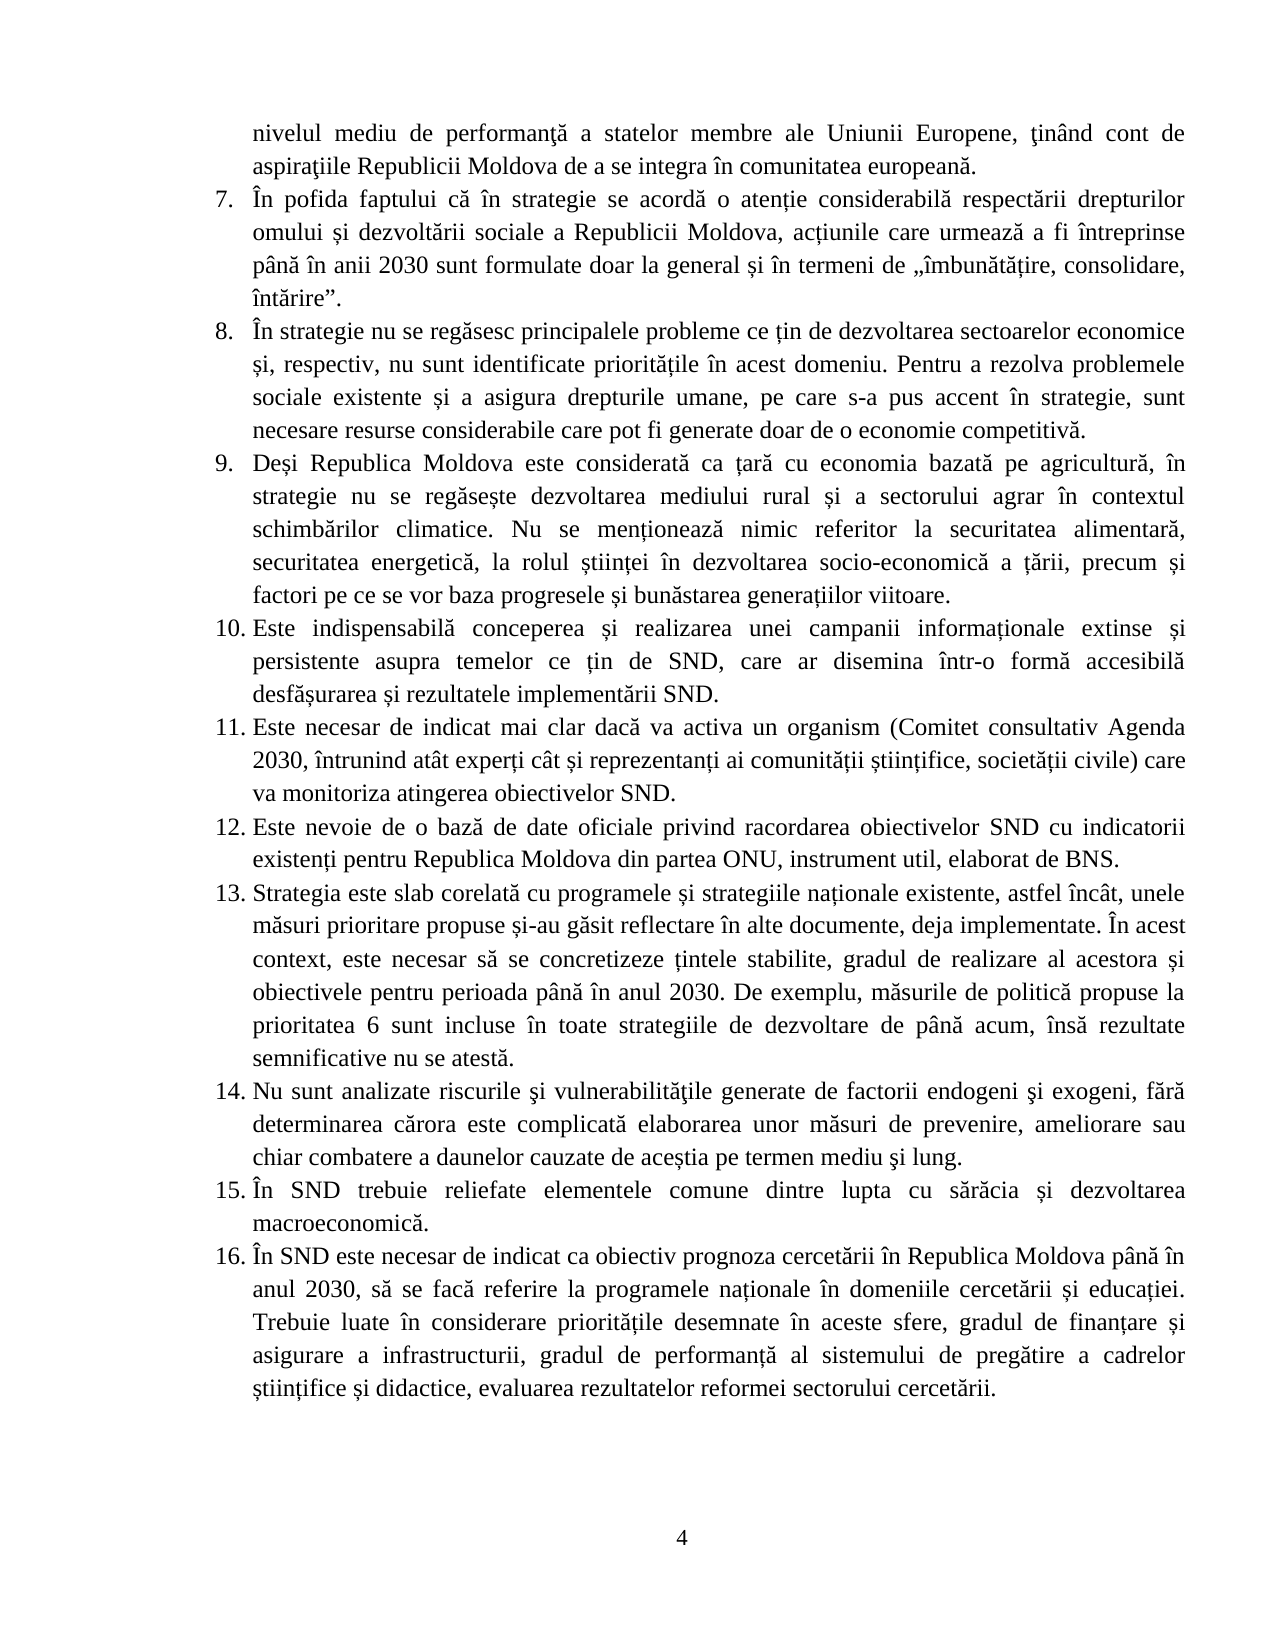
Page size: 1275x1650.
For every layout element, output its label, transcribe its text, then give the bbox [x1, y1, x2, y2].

list Deși Republica Moldova este considerată ca țară cu economia bazată pe agricultură, în strategie nu se regăsește dezvoltarea mediului rural și a sectorului agrar în contextul schimbărilor climatice. Nu se menționează nimic referitor la securitatea alimentară, securitatea energetică, la rolul științei în dezvoltarea socio-economică a țării, precum și factori pe ce se vor baza progresele și bunăstarea generațiilor viitoare. [215, 448, 1186, 609]
list În pofida faptului că în strategie se acordă o atenție considerabilă respectării drepturilor omului și dezvoltării sociale a Republicii Moldova, acțiunile care urmează a fi întreprinse până în anii 2030 sunt formulate doar la general și în termeni de „îmbunătățire, consolidare, întărire”. [215, 184, 1186, 312]
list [215, 118, 1186, 180]
list În SND trebuie reliefate elementele comune dintre lupta cu sărăcia și dezvoltarea macroeconomică. [215, 1175, 1186, 1237]
list Nu sunt analizate riscurile şi vulnerabilităţile generate de factorii endogeni şi exogeni, fără determinarea cărora este complicată elaborarea unor măsuri de prevenire, ameliorare sau chiar combatere a daunelor cauzate de aceștia pe termen mediu şi lung. [215, 1076, 1186, 1171]
list Este indispensabilă conceperea și realizarea unei campanii informaționale extinse și persistente asupra temelor ce țin de SND, care ar disemina într-o formă accesibilă desfășurarea și rezultatele implementării SND. [215, 613, 1186, 708]
list În strategie nu se regăsesc principalele probleme ce țin de dezvoltarea sectoarelor economice și, respectiv, nu sunt identificate prioritățile în acest domeniu. Pentru a rezolva problemele sociale existente și a asigura drepturile umane, pe care s-a pus accent în strategie, sunt necesare resurse considerabile care pot fi generate doar de o economie competitivă. [215, 316, 1186, 444]
list Este nevoie de o bază de date oficiale privind racordarea obiectivelor SND cu indicatorii existenți pentru Republica Moldova din partea ONU, instrument util, elaborat de BNS. [215, 812, 1186, 873]
list Este necesar de indicat mai clar dacă va activa un organism (Comitet consultativ Agenda 2030, întrunind atât experți cât și reprezentanți ai comunității științifice, societății civile) care va monitoriza atingerea obiectivelor SND. [215, 712, 1186, 807]
list În SND este necesar de indicat ca obiectiv prognoza cercetării în Republica Moldova până în anul 2030, să se facă referire la programele naționale în domeniile cercetării și educației. Trebuie luate în considerare prioritățile desemnate în aceste sfere, gradul de finanțare și asigurare a infrastructurii, gradul de performanță al sistemului de pregătire a cadrelor științifice și didactice, evaluarea rezultatelor reformei sectorului cercetării. [215, 1241, 1186, 1402]
list Strategia este slab corelată cu programele și strategiile naționale existente, astfel încât, unele măsuri prioritare propuse și-au găsit reflectare în alte documente, deja implementate. În acest context, este necesar să se concretizeze țintele stabilite, gradul de realizare al acestora și obiectivele pentru perioada până în anul 2030. De exemplu, măsurile de politică propuse la prioritatea 6 sunt incluse în toate strategiile de dezvoltare de până acum, însă rezultate semnificative nu se atestă. [215, 878, 1186, 1071]
